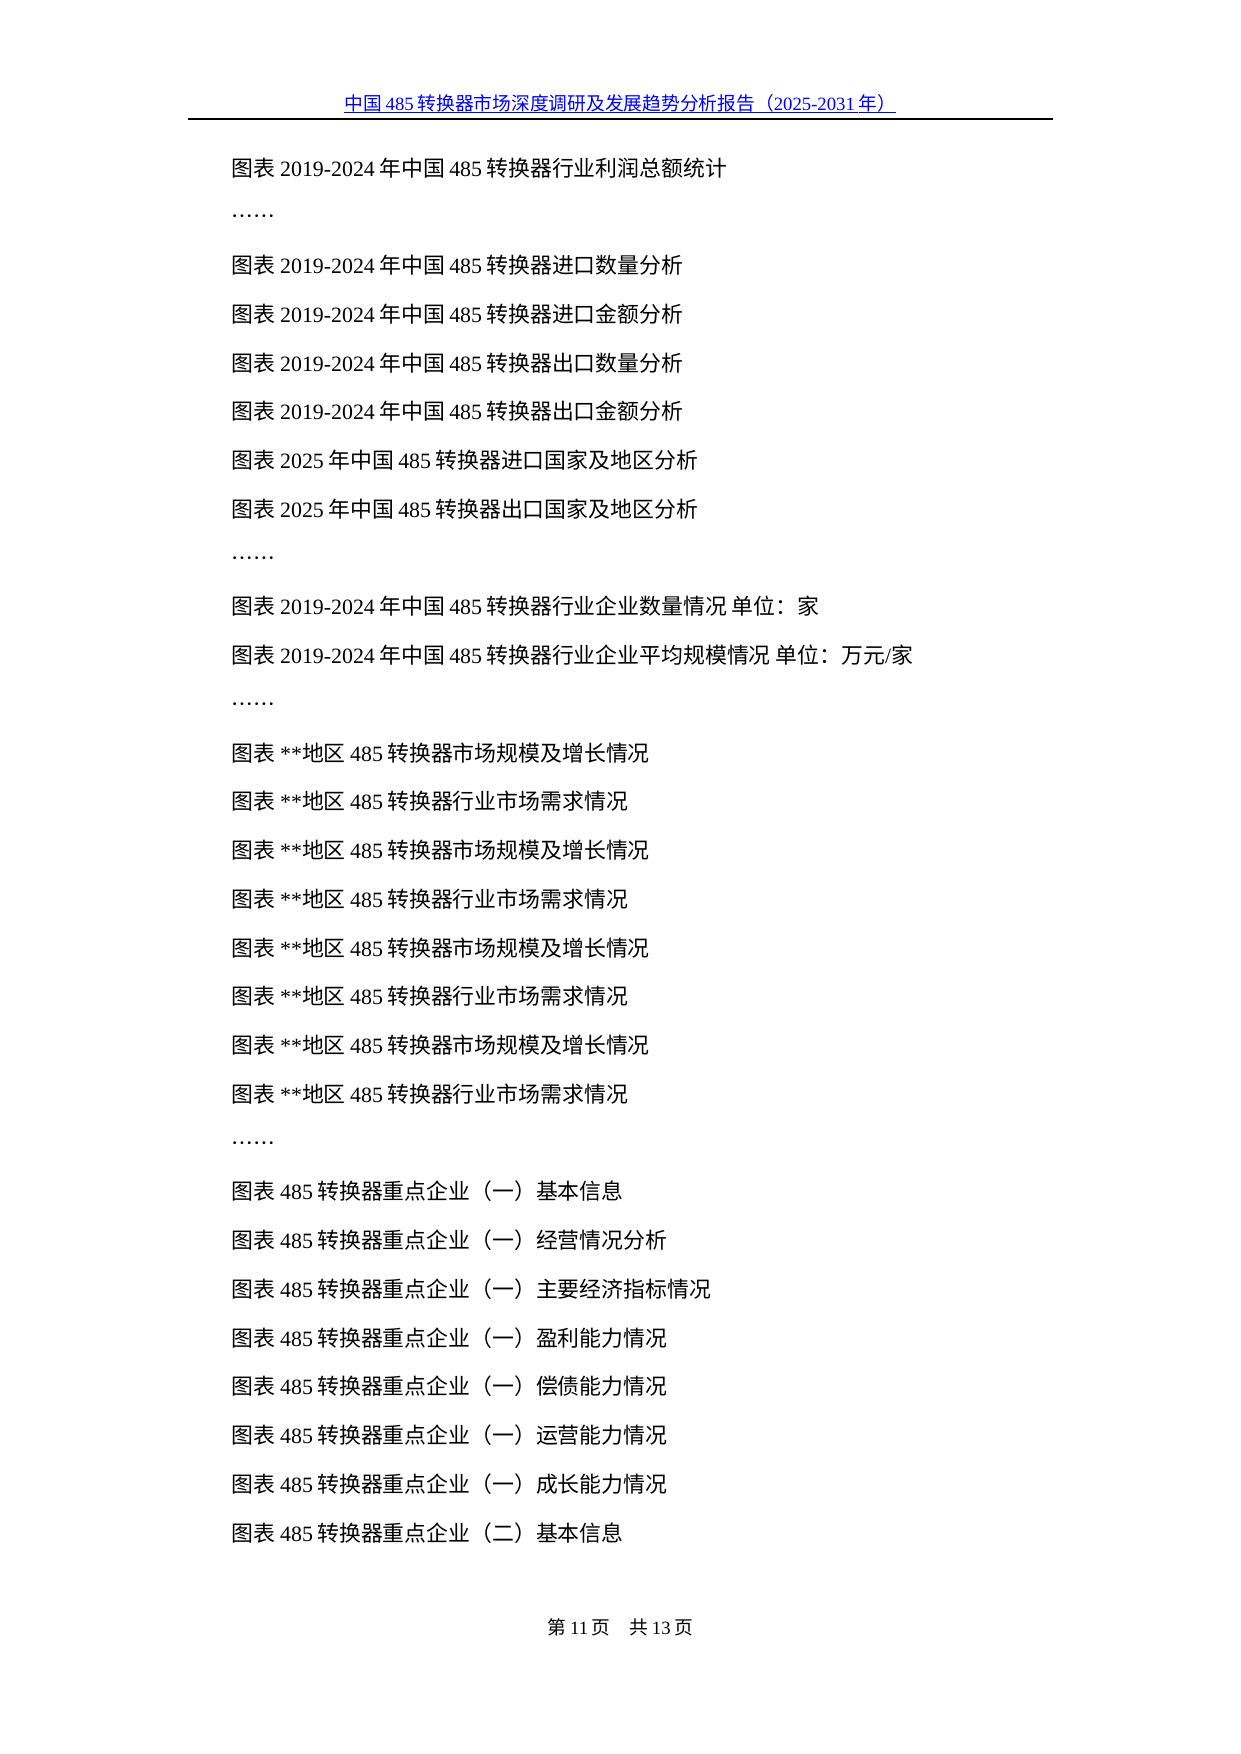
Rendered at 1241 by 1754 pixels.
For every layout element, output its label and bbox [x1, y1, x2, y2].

text [187, 150, 1053, 1548]
